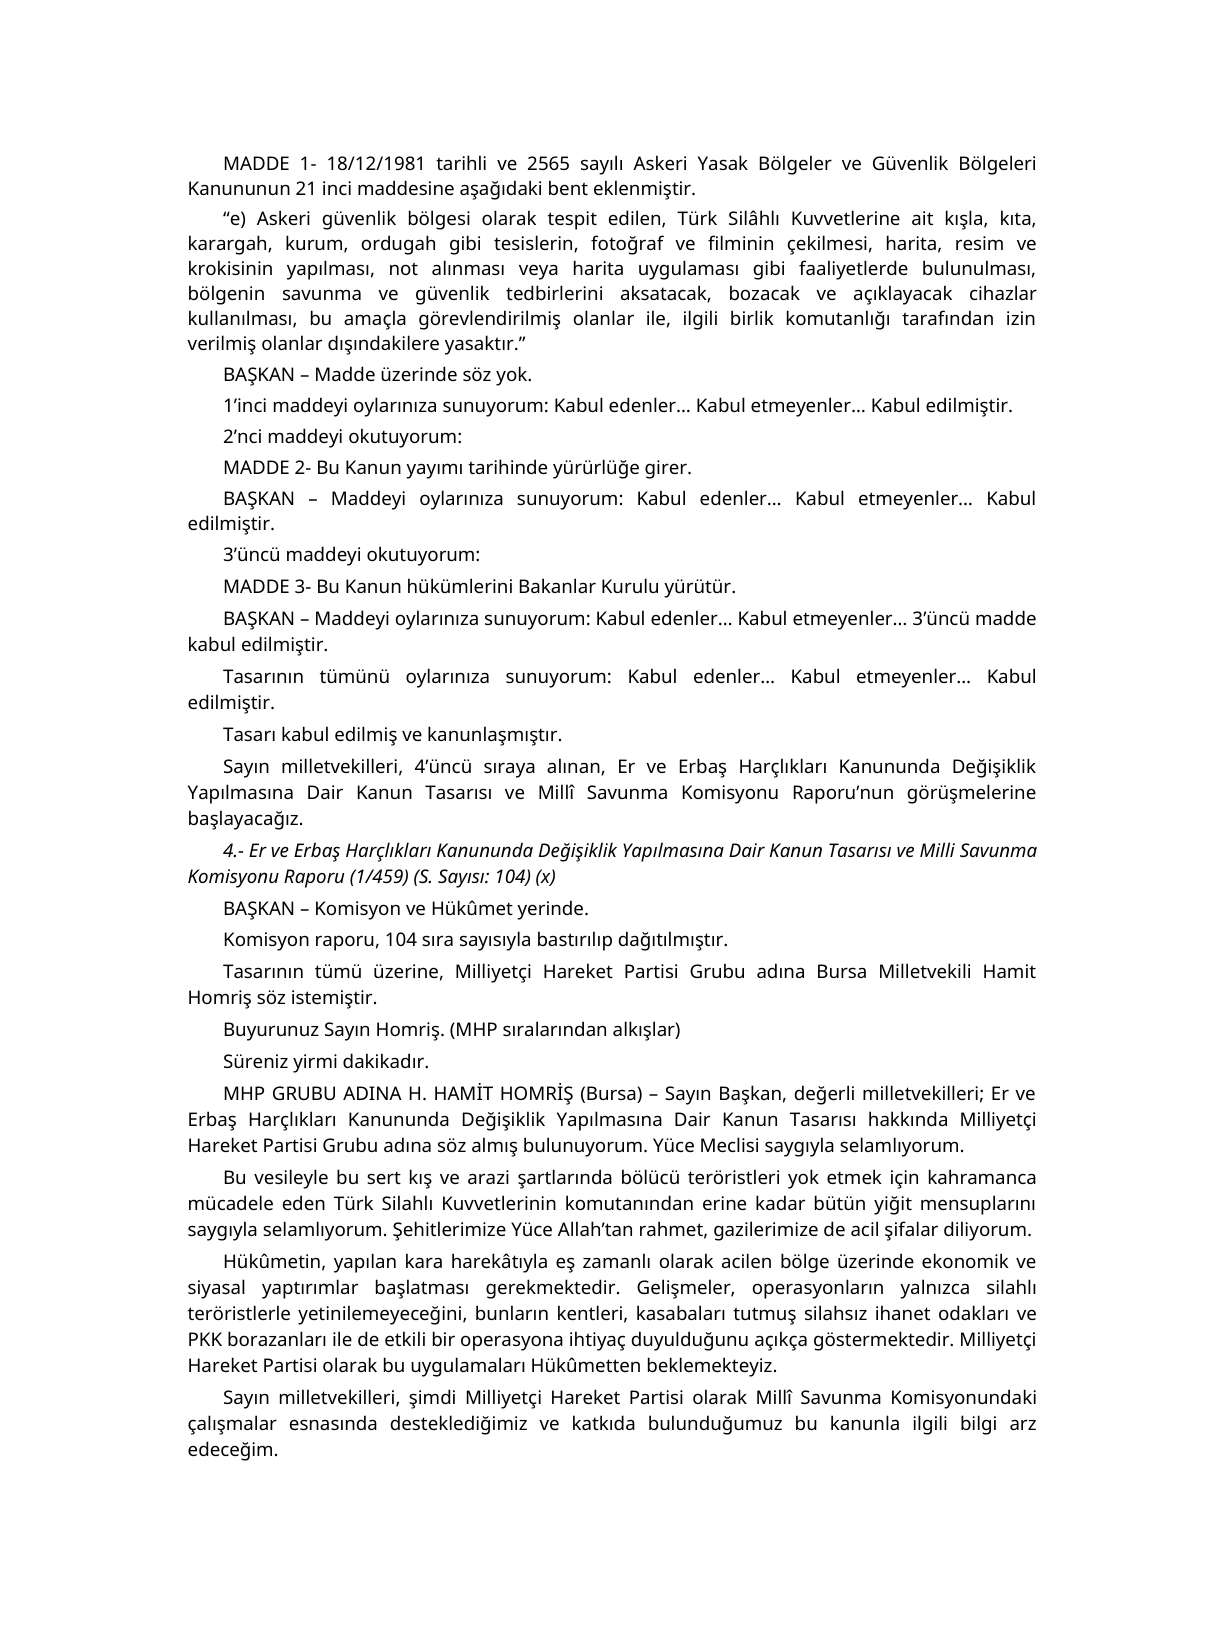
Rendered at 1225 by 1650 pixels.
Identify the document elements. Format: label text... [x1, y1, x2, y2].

text Sayın milletvekilleri, şimdi Milliyetçi Hareket Partisi olarak Millî Savunma Komisyonundaki çalışmalar esnasında desteklediğimiz ve katkıda bulunduğumuz bu kanunla ilgili bilgi arz edeceğim. [187, 1383, 1037, 1462]
text Tasarının tümünü oylarınıza sunuyorum: Kabul edenler… Kabul etmeyenler… Kabul edilmiştir. [187, 662, 1037, 714]
text BAŞKAN – Komisyon ve Hükûmet yerinde. [187, 894, 1037, 920]
text Bu vesileyle bu sert kış ve arazi şartlarında bölücü teröristleri yok etmek için kahramanca mücadele eden Türk Silahlı Kuvvetlerinin komutanından erine kadar bütün yiğit mensuplarını saygıyla selamlıyorum. Şehitlerimize Yüce Allah’tan rahmet, gazilerimize de acil şifalar diliyorum. [187, 1163, 1037, 1242]
text 1’inci maddeyi oylarınıza sunuyorum: Kabul edenler… Kabul etmeyenler… Kabul edilmiştir. [187, 392, 1037, 417]
text Tasarının tümü üzerine, Milliyetçi Hareket Partisi Grubu adına Bursa Milletvekili Hamit Homriş söz istemiştir. [187, 958, 1037, 1010]
text 4.- Er ve Erbaş Harçlıkları Kanununda Değişiklik Yapılmasına Dair Kanun Tasarısı ve Milli Savunma Komisyonu Raporu (1/459) (S. Sayısı: 104) (x) [187, 836, 1037, 888]
text Hükûmetin, yapılan kara harekâtıyla eş zamanlı olarak acilen bölge üzerinde ekonomik ve siyasal yaptırımlar başlatması gerekmektedir. Gelişmeler, operasyonların yalnızca silahlı teröristlerle yetinilemeyeceğini, bunların kentleri, kasabaları tutmuş silahsız ihanet odakları ve PKK borazanları ile de etkili bir operasyona ihtiyaç duyulduğunu açıkça göstermektedir. Milliyetçi Hareket Partisi olarak bu uygulamaları Hükûmetten beklemekteyiz. [187, 1247, 1037, 1378]
text MHP GRUBU ADINA H. HAMİT HOMRİŞ (Bursa) – Sayın Başkan, değerli milletvekilleri; Er ve Erbaş Harçlıkları Kanununda Değişiklik Yapılmasına Dair Kanun Tasarısı hakkında Milliyetçi Hareket Partisi Grubu adına söz almış bulunuyorum. Yüce Meclisi saygıyla selamlıyorum. [187, 1079, 1037, 1158]
text “e) Askeri güvenlik bölgesi olarak tespit edilen, Türk Silâhlı Kuvvetlerine ait kışla, kıta, karargah, kurum, ordugah gibi tesislerin, fotoğraf ve filminin çekilmesi, harita, resim ve krokisinin yapılması, not alınması veya harita uygulaması gibi faaliyetlerde bulunulması, bölgenin savunma ve güvenlik tedbirlerini aksatacak, bozacak ve açıklayacak cihazlar kullanılması, bu amaçla görevlendirilmiş olanlar ile, ilgili birlik komutanlığı tarafından izin verilmiş olanlar dışındakilere yasaktır.” [187, 206, 1037, 356]
text 3’üncü maddeyi okutuyorum: [187, 541, 1037, 567]
text Sayın milletvekilleri, 4’üncü sıraya alınan, Er ve Erbaş Harçlıkları Kanununda Değişiklik Yapılmasına Dair Kanun Tasarısı ve Millî Savunma Komisyonu Raporu’nun görüşmelerine başlayacağız. [187, 752, 1037, 830]
text BAŞKAN – Madde üzerinde söz yok. [187, 362, 1037, 387]
text MADDE 2- Bu Kanun yayımı tarihinde yürürlüğe girer. [187, 454, 1037, 479]
text Komisyon raporu, 104 sıra sayısıyla bastırılıp dağıtılmıştır. [187, 926, 1037, 952]
text 2’nci maddeyi okutuyorum: [187, 423, 1037, 448]
text MADDE 1- 18/12/1981 tarihli ve 2565 sayılı Askeri Yasak Bölgeler ve Güvenlik Bölgeleri Kanununun 21 inci maddesine aşağıdaki bent eklenmiştir. [187, 150, 1037, 200]
text BAŞKAN – Maddeyi oylarınıza sunuyorum: Kabul edenler… Kabul etmeyenler… 3’üncü madde kabul edilmiştir. [187, 604, 1037, 657]
text Süreniz yirmi dakikadır. [187, 1048, 1037, 1074]
text BAŞKAN – Maddeyi oylarınıza sunuyorum: Kabul edenler… Kabul etmeyenler… Kabul edilmiştir. [187, 485, 1037, 535]
text MADDE 3- Bu Kanun hükümlerini Bakanlar Kurulu yürütür. [187, 573, 1037, 599]
text Buyurunuz Sayın Homriş. (MHP sıralarından alkışlar) [187, 1016, 1037, 1042]
text Tasarı kabul edilmiş ve kanunlaşmıştır. [187, 720, 1037, 746]
